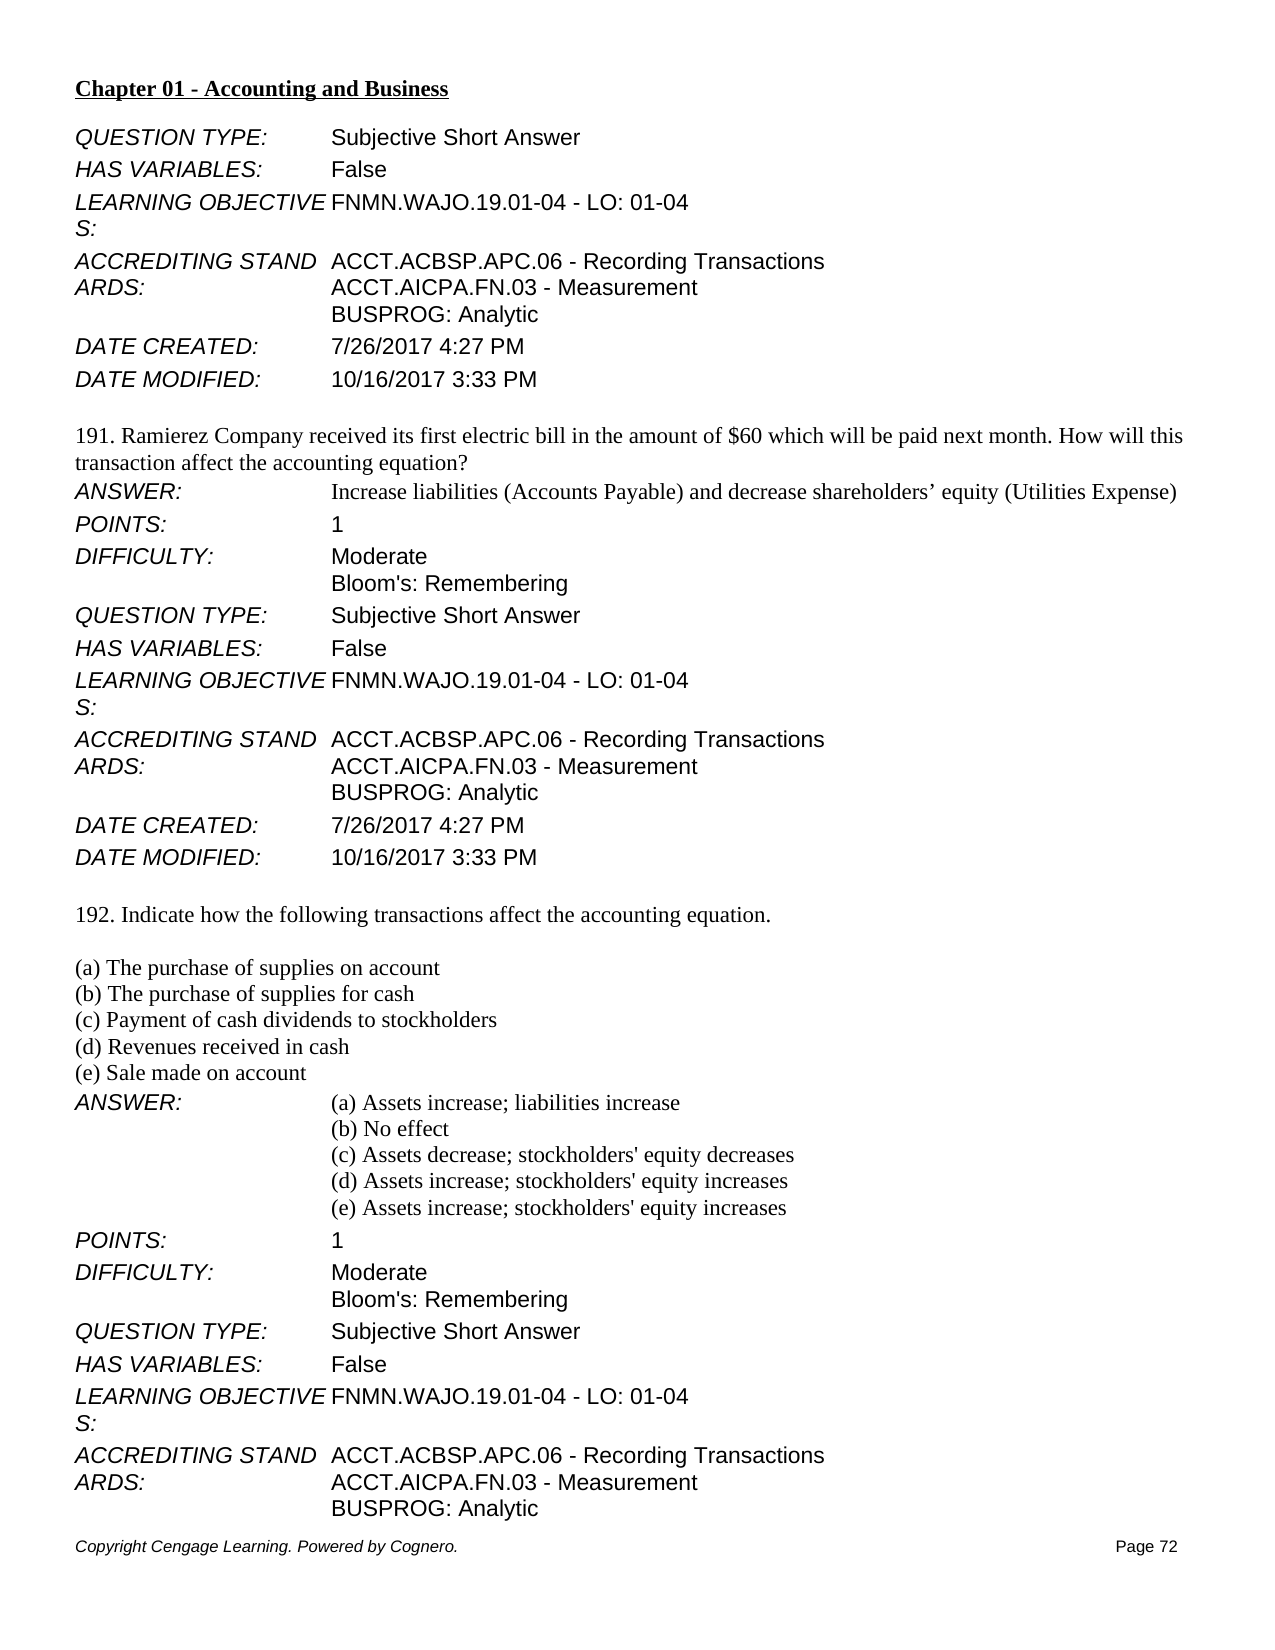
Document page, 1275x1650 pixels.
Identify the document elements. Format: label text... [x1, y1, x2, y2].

table_header 191. Ramierez Company received its first electric bill in the amount of $60 which will be paid next month. How will this transaction affect the accounting equation? [75, 422, 1200, 874]
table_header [75, 901, 1200, 1524]
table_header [75, 121, 1200, 395]
